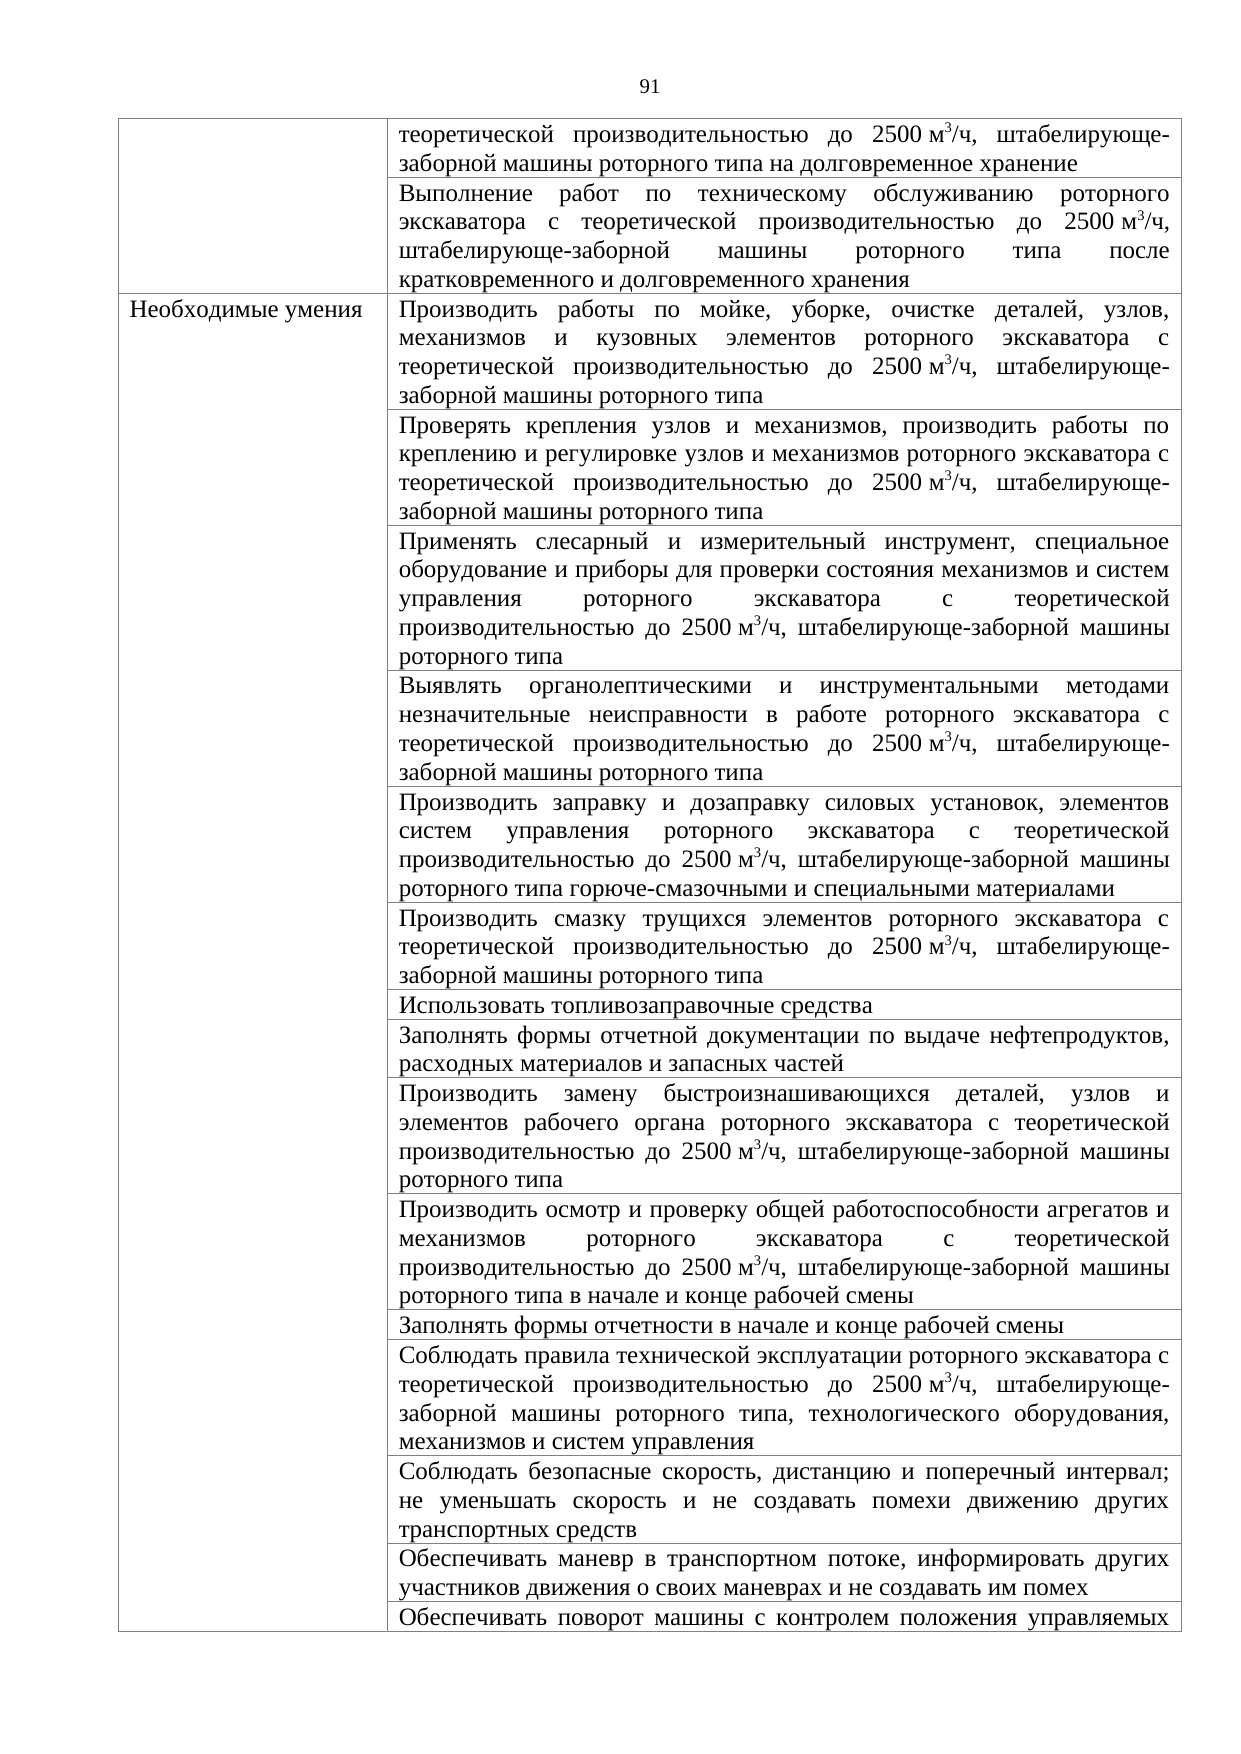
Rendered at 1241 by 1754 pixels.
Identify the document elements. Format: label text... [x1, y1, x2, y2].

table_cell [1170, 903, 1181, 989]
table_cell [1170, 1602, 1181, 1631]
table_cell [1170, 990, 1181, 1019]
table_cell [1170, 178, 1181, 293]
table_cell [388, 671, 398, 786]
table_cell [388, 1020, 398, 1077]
table_cell Необходимые умения [119, 294, 387, 1631]
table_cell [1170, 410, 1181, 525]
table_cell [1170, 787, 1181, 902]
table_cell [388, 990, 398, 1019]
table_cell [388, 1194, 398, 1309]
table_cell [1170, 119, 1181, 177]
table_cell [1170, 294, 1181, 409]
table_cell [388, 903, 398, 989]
table_cell Производить замену быстроизнашивающихся деталей, узлов и элементов рабочего органа роторного экскаватора с теоретической производительностью до 2500 м3/ч, штабелирующе-заборной машины роторного типа [388, 1078, 1181, 1193]
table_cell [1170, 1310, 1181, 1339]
table_cell Обеспечивать маневр в транспортном потоке, информировать других участников движения о своих маневрах и не создавать им помех [388, 1544, 1181, 1601]
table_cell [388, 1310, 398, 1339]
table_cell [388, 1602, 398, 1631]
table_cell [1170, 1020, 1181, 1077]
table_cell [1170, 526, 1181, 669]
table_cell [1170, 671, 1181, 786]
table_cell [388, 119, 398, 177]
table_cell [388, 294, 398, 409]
table_cell Соблюдать безопасные скорость, дистанцию и поперечный интервал; не уменьшать скорость и не создавать помехи движению других транспортных средств [388, 1456, 1181, 1542]
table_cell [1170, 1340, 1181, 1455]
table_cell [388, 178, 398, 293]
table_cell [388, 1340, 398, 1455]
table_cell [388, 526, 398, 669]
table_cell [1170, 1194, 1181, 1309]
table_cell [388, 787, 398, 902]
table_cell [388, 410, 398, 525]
